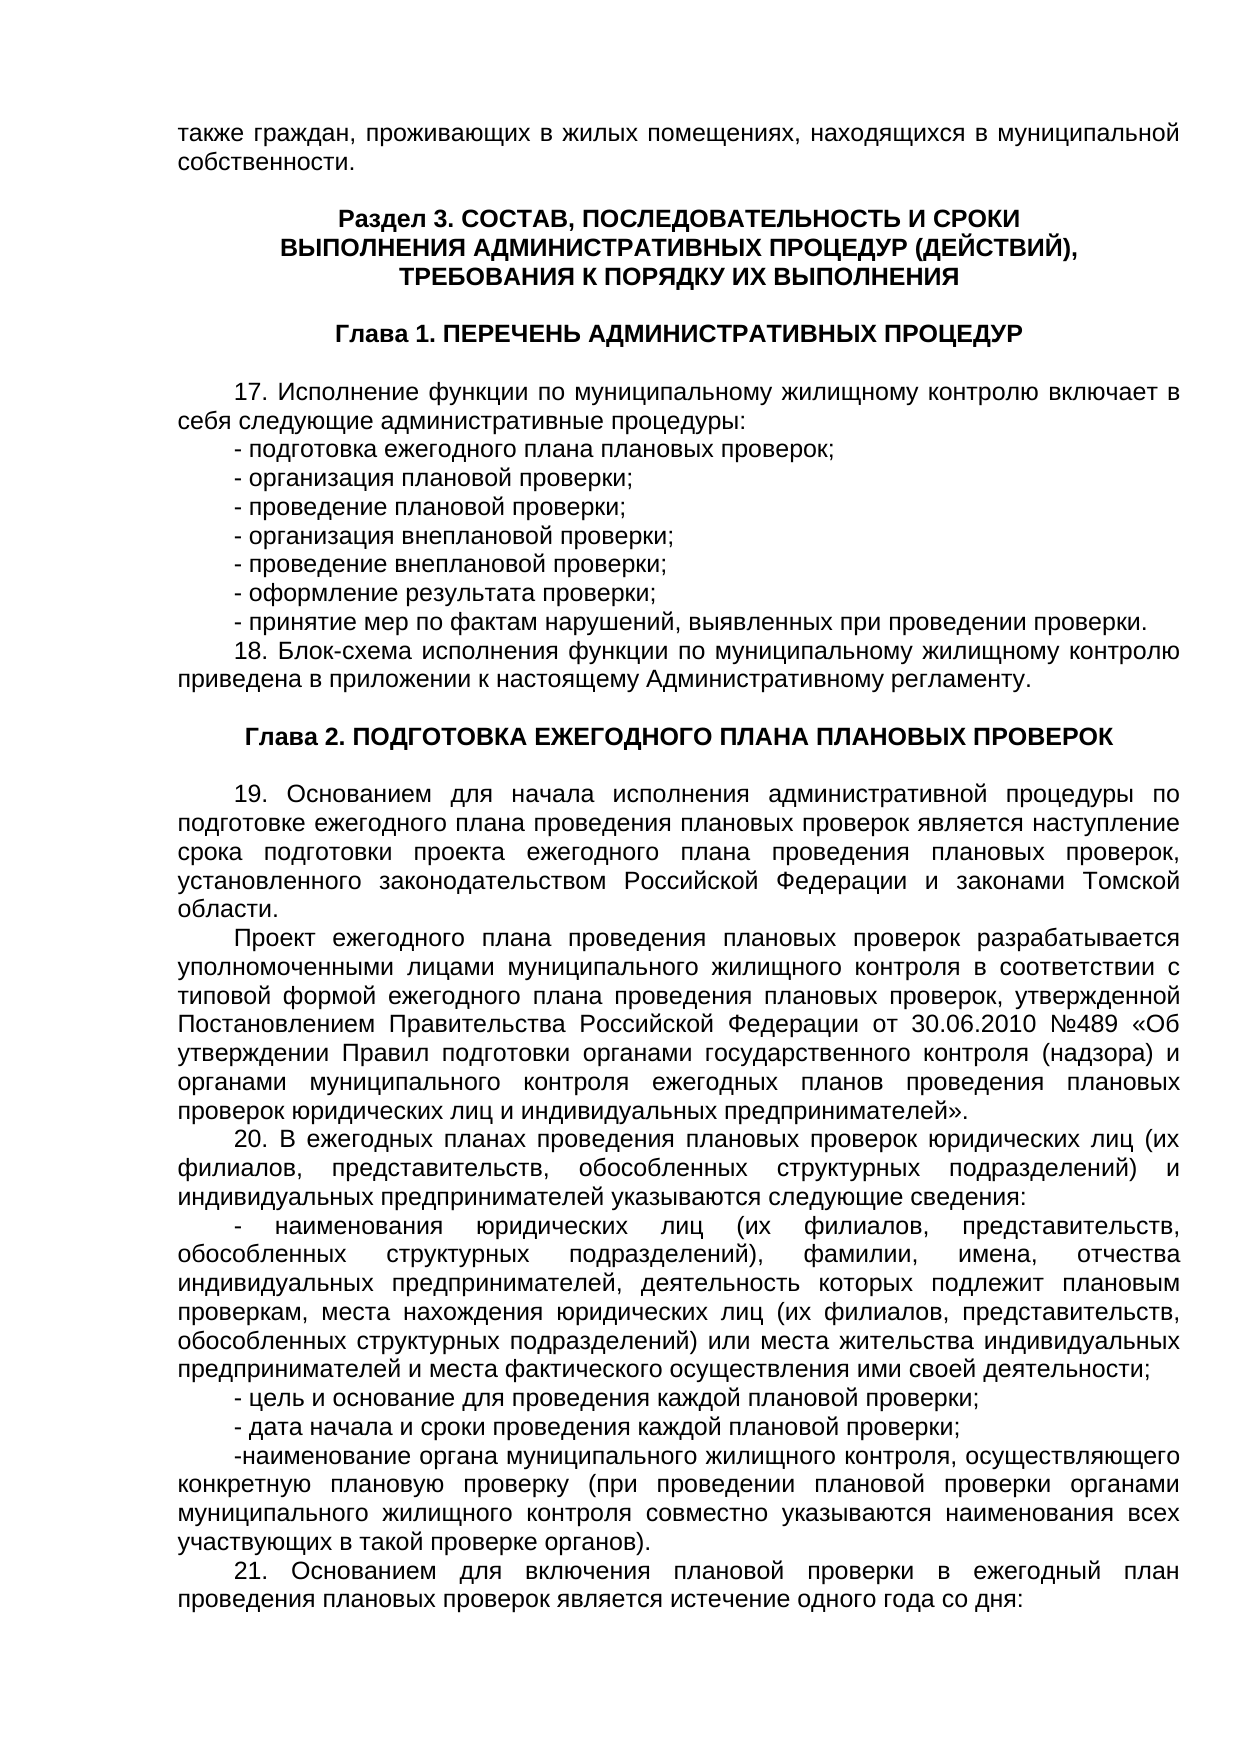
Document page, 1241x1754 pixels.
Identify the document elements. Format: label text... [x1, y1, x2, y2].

text -наименование органа муниципального жилищного контроля, осуществляющего конкретную плановую проверку (при проведении плановой проверки органами муниципального жилищного контроля совместно указываются наименования всех участвующих в такой проверке органов). [177, 1441, 1181, 1556]
text Раздел 3. СОСТАВ, ПОСЛЕДОВАТЕЛЬНОСТЬ И СРОКИ [177, 204, 1181, 233]
text - принятие мер по фактам нарушений, выявленных при проведении проверки. [177, 607, 1181, 636]
text - дата начала и сроки проведения каждой плановой проверки; [177, 1412, 1181, 1441]
text 19. Основанием для начала исполнения административной процедуры по подготовке ежегодного плана проведения плановых проверок является наступление срока подготовки проекта ежегодного плана проведения плановых проверок, установленного законодательством Российской Федерации и законами Томской области. [177, 779, 1181, 923]
text - проведение плановой проверки; [177, 492, 1181, 521]
text Глава 2. ПОДГОТОВКА ЕЖЕГОДНОГО ПЛАНА ПЛАНОВЫХ ПРОВЕРОК [177, 722, 1181, 751]
text 20. В ежегодных планах проведения плановых проверок юридических лиц (их филиалов, представительств, обособленных структурных подразделений) и индивидуальных предпринимателей указываются следующие сведения: [177, 1124, 1181, 1211]
text - подготовка ежегодного плана плановых проверок; [177, 434, 1181, 463]
text 21. Основанием для включения плановой проверки в ежегодный план проведения плановых проверок является истечение одного года со дня: [177, 1556, 1181, 1613]
text - организация плановой проверки; [177, 463, 1181, 492]
text - оформление результата проверки; [177, 578, 1181, 607]
text - проведение внеплановой проверки; [177, 549, 1181, 578]
text Глава 1. ПЕРЕЧЕНЬ АДМИНИСТРАТИВНЫХ ПРОЦЕДУР [177, 319, 1181, 348]
text Проект ежегодного плана проведения плановых проверок разрабатывается уполномоченными лицами муниципального жилищного контроля в соответствии с типовой формой ежегодного плана проведения плановых проверок, утвержденной Постановлением Правительства Российской Федерации от 30.06.2010 №489 «Об утверждении Правил подготовки органами государственного контроля (надзора) и органами муниципального контроля ежегодных планов проведения плановых проверок юридических лиц и индивидуальных предпринимателей». [177, 923, 1181, 1124]
text ВЫПОЛНЕНИЯ АДМИНИСТРАТИВНЫХ ПРОЦЕДУР (ДЕЙСТВИЙ), [177, 233, 1181, 262]
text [177, 118, 1181, 176]
text - цель и основание для проведения каждой плановой проверки; [177, 1383, 1181, 1412]
text ТРЕБОВАНИЯ К ПОРЯДКУ ИХ ВЫПОЛНЕНИЯ [177, 262, 1181, 291]
text 17. Исполнение функции по муниципальному жилищному контролю включает в себя следующие административные процедуры: [177, 377, 1181, 434]
text - организация внеплановой проверки; [177, 521, 1181, 549]
text 18. Блок-схема исполнения функции по муниципальному жилищному контролю приведена в приложении к настоящему Административному регламенту. [177, 636, 1181, 693]
text - наименования юридических лиц (их филиалов, представительств, обособленных структурных подразделений), фамилии, имена, отчества индивидуальных предпринимателей, деятельность которых подлежит плановым проверкам, места нахождения юридических лиц (их филиалов, представительств, обособленных структурных подразделений) или места жительства индивидуальных предпринимателей и места фактического осуществления ими своей деятельности; [177, 1211, 1181, 1383]
